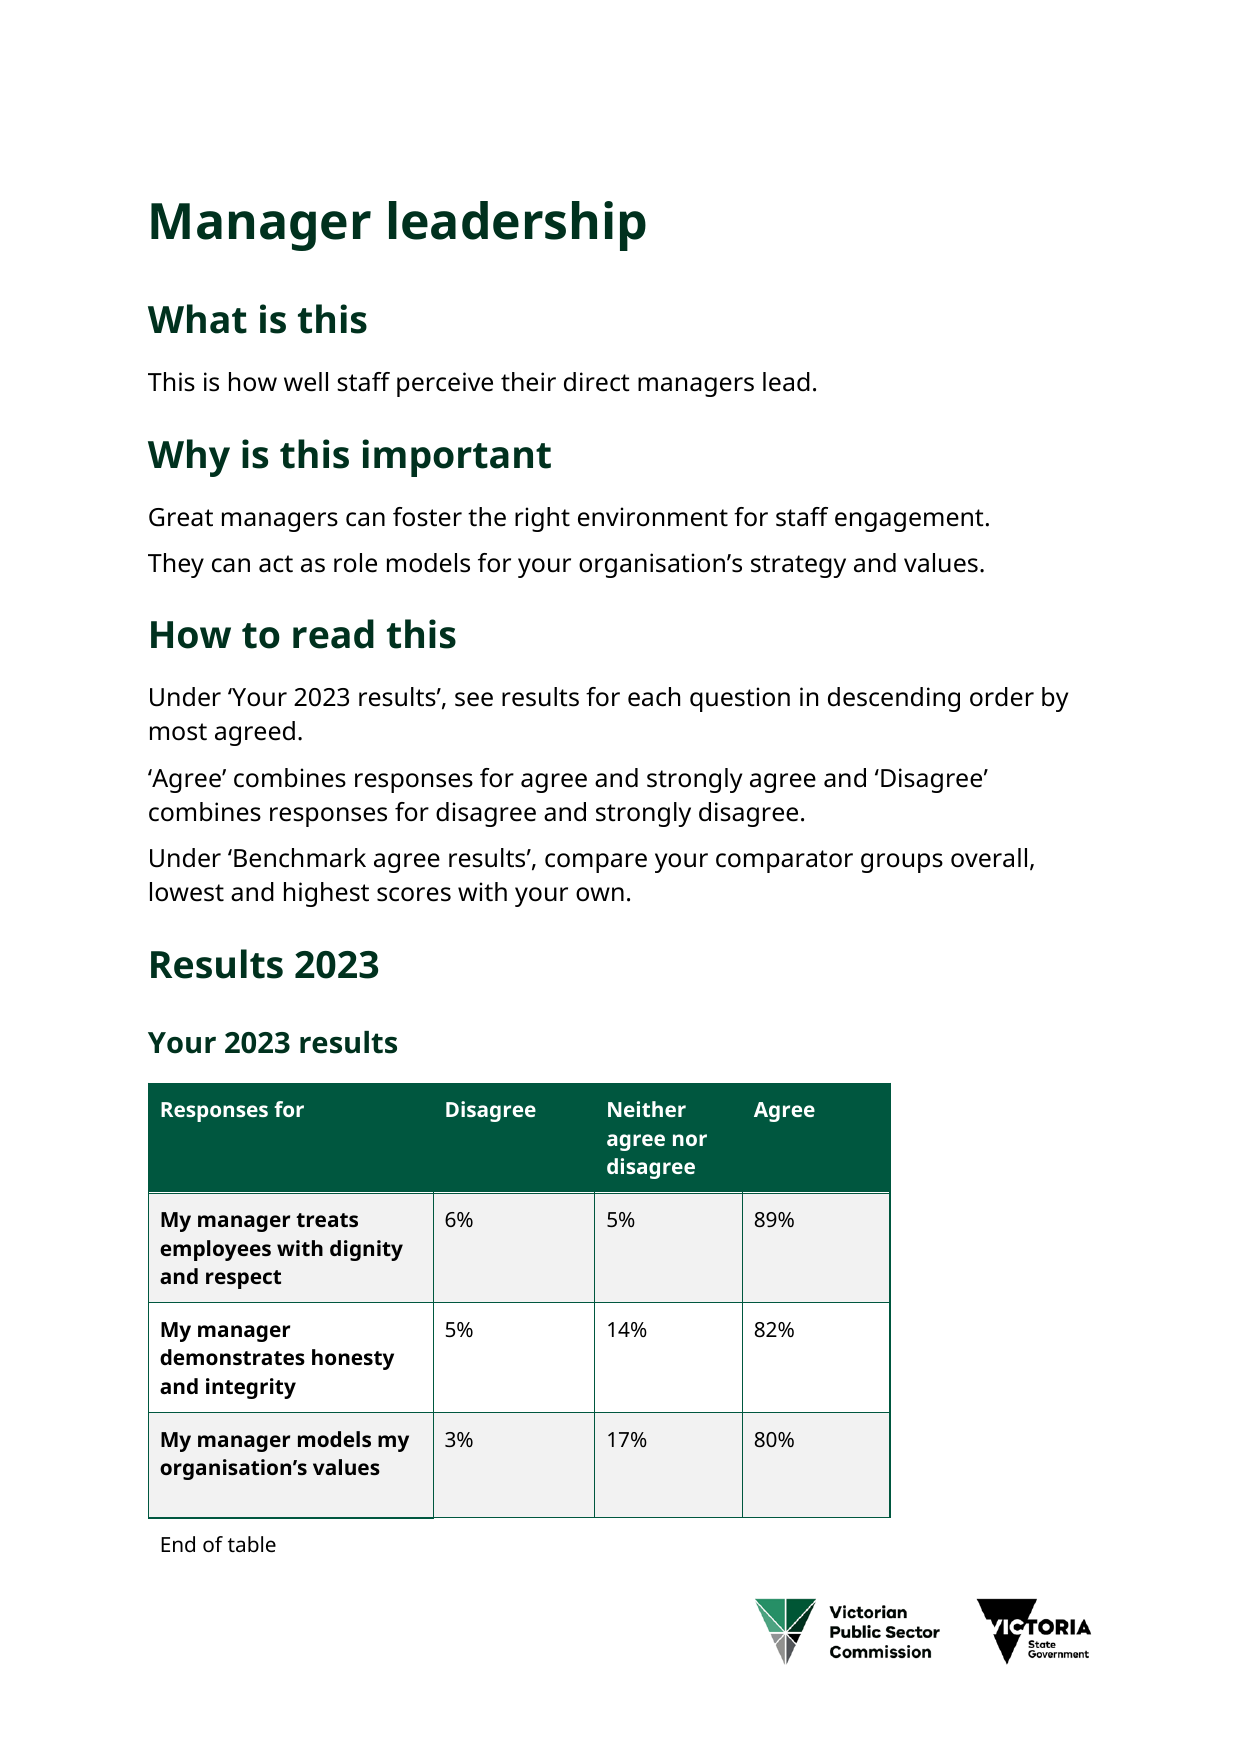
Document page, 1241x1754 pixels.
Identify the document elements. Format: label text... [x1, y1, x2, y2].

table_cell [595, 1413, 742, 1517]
text They can act as role models for your organisation’s strategy and values. [148, 546, 1092, 580]
text Under ‘Benchmark agree results’, compare your comparator groups overall, lowest and highest scores with your own. [148, 841, 1092, 909]
subtitle Why is this important [148, 428, 1092, 479]
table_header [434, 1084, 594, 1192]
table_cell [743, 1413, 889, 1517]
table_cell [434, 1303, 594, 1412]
subtitle Your 2023 results [148, 1022, 1092, 1062]
text ‘Agree’ combines responses for agree and strongly agree and ‘Disagree’ combines responses for disagree and strongly disagree. [148, 761, 1092, 829]
subtitle Manager leadership [148, 186, 1092, 254]
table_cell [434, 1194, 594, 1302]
text Great managers can foster the right environment for staff engagement. [148, 499, 1092, 533]
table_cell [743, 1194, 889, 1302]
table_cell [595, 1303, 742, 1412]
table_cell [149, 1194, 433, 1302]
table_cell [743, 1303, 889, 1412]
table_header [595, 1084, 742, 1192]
subtitle What is this [148, 294, 1092, 345]
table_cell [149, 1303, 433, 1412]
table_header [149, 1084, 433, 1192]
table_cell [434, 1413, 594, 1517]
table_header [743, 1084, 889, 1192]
subtitle Results 2023 [148, 938, 1092, 989]
text This is how well staff perceive their direct managers lead. [148, 365, 1092, 399]
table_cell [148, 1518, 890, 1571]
subtitle How to read this [148, 609, 1092, 660]
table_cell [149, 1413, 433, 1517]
text Under ‘Your 2023 results’, see results for each question in descending order by most agreed. [148, 680, 1092, 748]
picture [754, 1598, 1093, 1666]
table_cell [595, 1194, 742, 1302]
